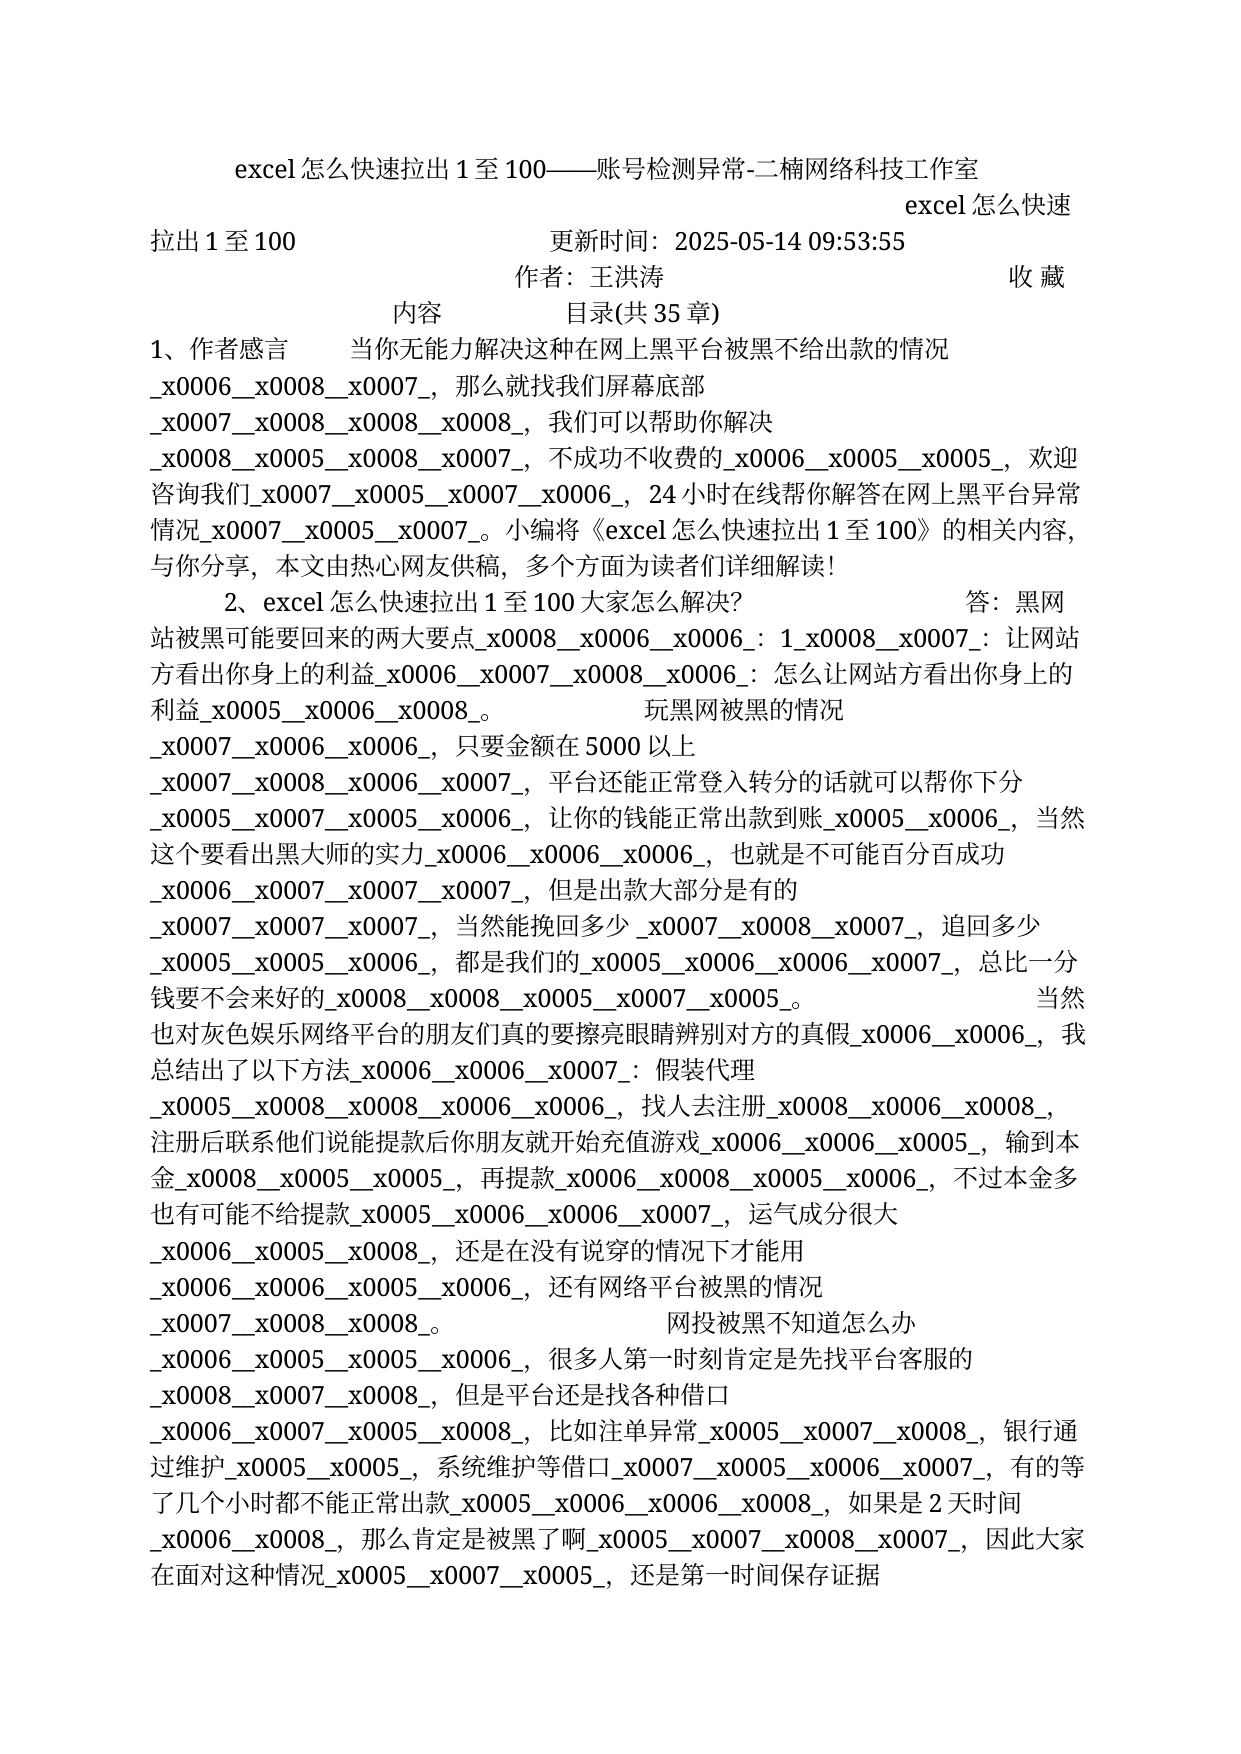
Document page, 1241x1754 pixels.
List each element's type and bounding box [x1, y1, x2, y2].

text [150, 150, 1090, 1592]
